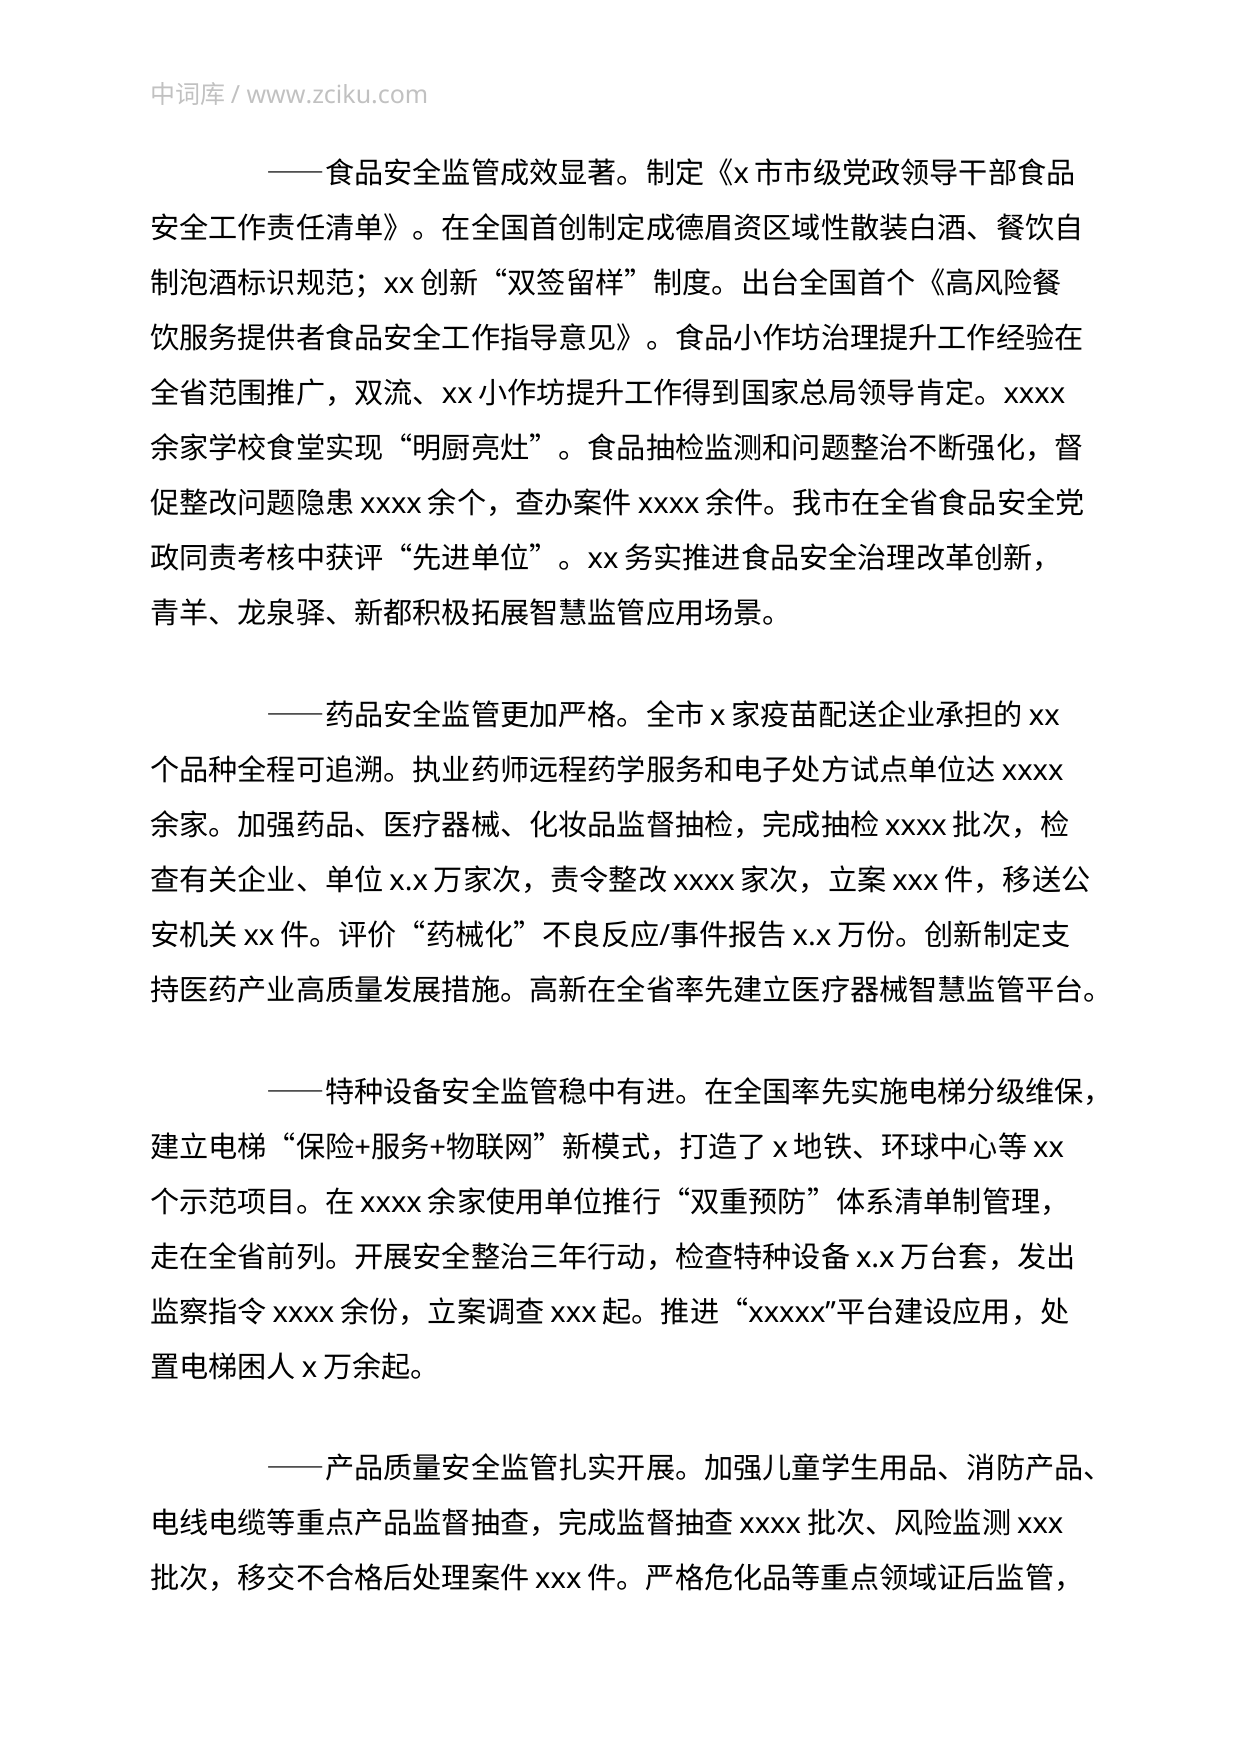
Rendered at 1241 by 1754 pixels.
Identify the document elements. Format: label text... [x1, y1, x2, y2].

text ——特种设备安全监管稳中有进。在全国率先实施电梯分级维保，建立电梯“保险+服务+物联网”新模式，打造了x地铁、环球中心等xx个示范项目。在xxxx余家使用单位推行“双重预防”体系清单制管理，走在全省前列。开展安全整治三年行动，检查特种设备x.x万台套，发出监察指令xxxx余份，立案调查xxx起。推进“xxxxx”平台建设应用，处置电梯困人x万余起。 [150, 1068, 1090, 1386]
text ——食品安全监管成效显著。制定《x市市级党政领导干部食品安全工作责任清单》。在全国首创制定成德眉资区域性散装白酒、餐饮自制泡酒标识规范；xx创新“双签留样”制度。出台全国首个《高风险餐饮服务提供者食品安全工作指导意见》。食品小作坊治理提升工作经验在全省范围推广，双流、xx小作坊提升工作得到国家总局领导肯定。xxxx余家学校食堂实现“明厨亮灶”。食品抽检监测和问题整治不断强化，督促整改问题隐患xxxx余个，查办案件xxxx余件。我市在全省食品安全党政同责考核中获评“先进单位”。xx务实推进食品安全治理改革创新，青羊、龙泉驿、新都积极拓展智慧监管应用场景。 [150, 150, 1090, 632]
text ——药品安全监管更加严格。全市x家疫苗配送企业承担的xx个品种全程可追溯。执业药师远程药学服务和电子处方试点单位达xxxx余家。加强药品、医疗器械、化妆品监督抽检，完成抽检xxxx批次，检查有关企业、单位x.x万家次，责令整改xxxx家次，立案xxx件，移送公安机关xx件。评价“药械化”不良反应/事件报告x.x万份。创新制定支持医药产业高质量发展措施。高新在全省率先建立医疗器械智慧监管平台。 [150, 691, 1090, 1009]
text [150, 1445, 1090, 1597]
